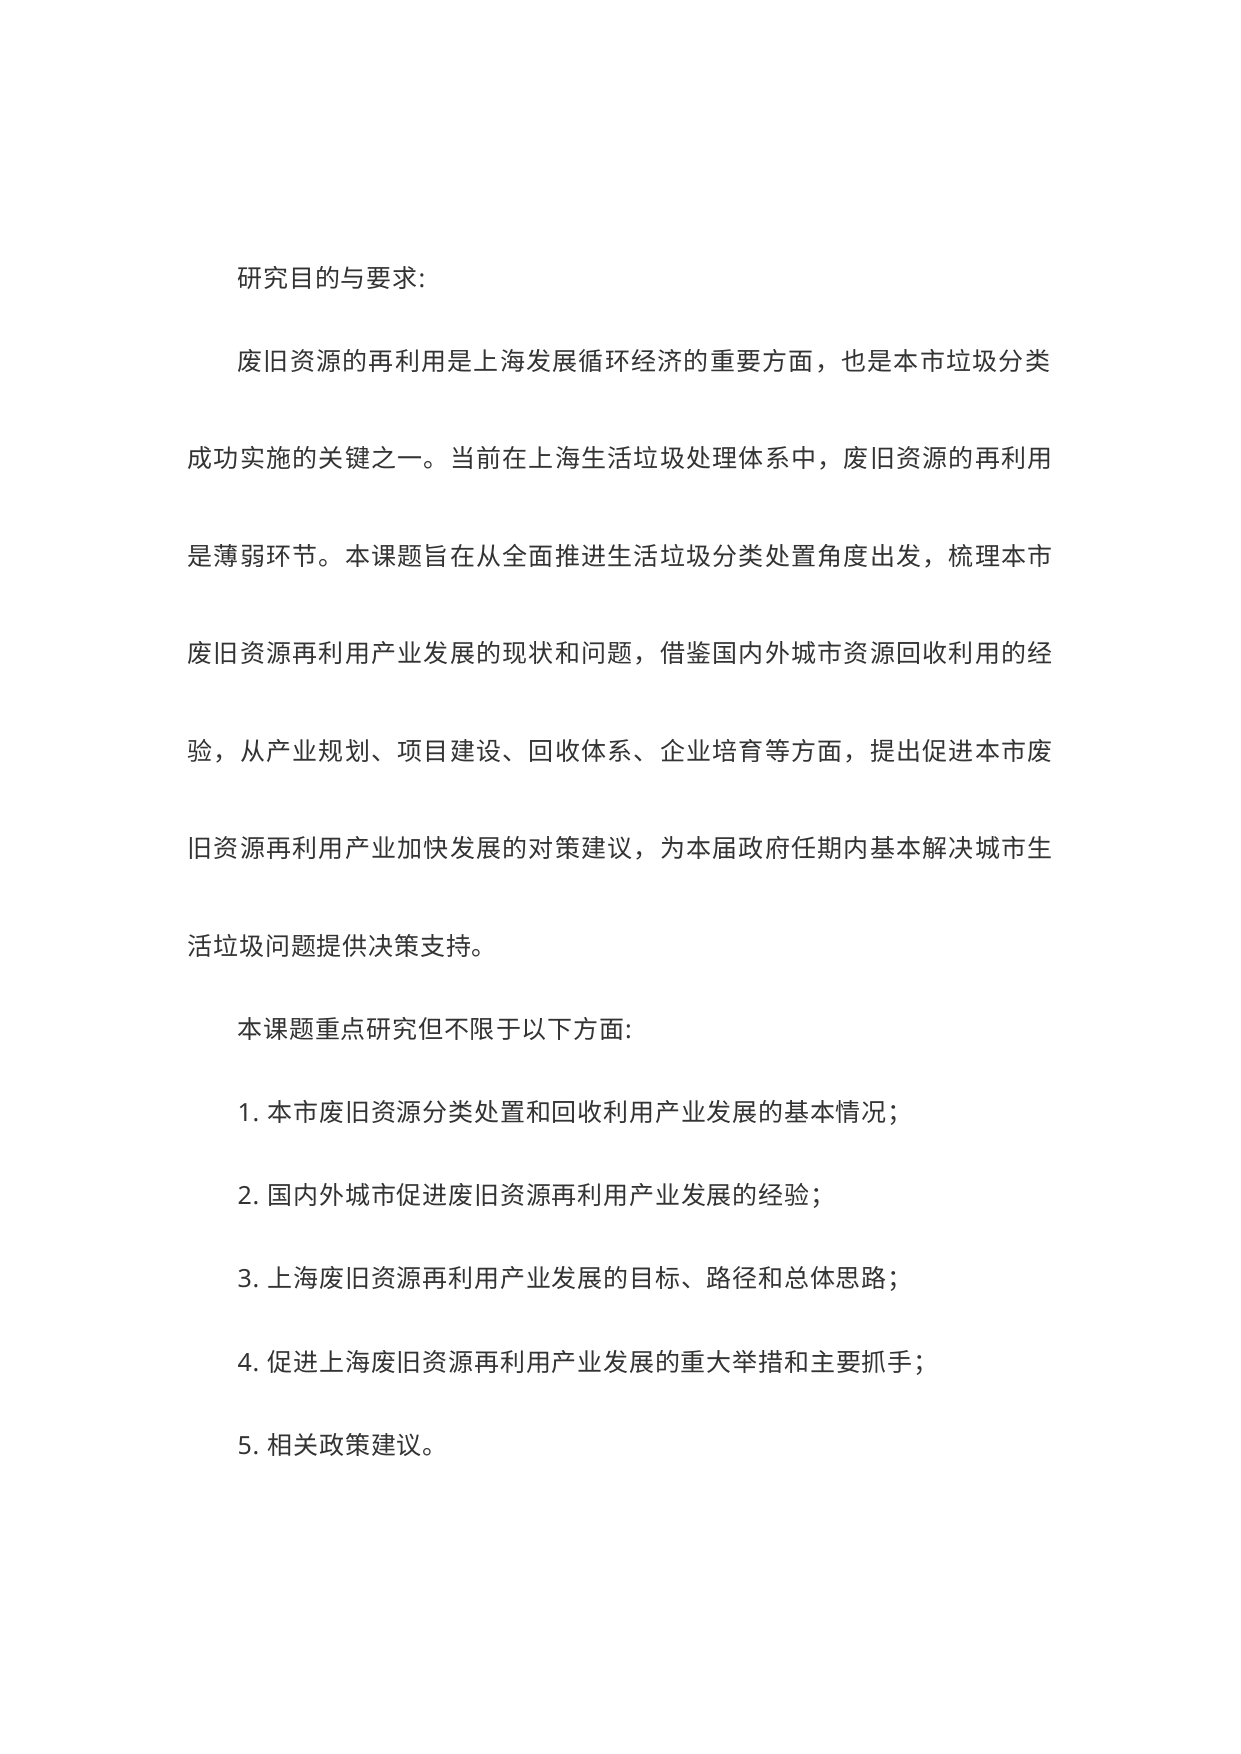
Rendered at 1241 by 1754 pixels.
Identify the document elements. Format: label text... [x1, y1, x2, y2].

text 本课题重点研究但不限于以下方面: [187, 995, 1053, 1060]
text 1. 本市废旧资源分类处置和回收利用产业发展的基本情况； [187, 1078, 1053, 1143]
text 废旧资源的再利用是上海发展循环经济的重要方面，也是本市垃圾分类成功实施的关键之一。当前在上海生活垃圾处理体系中，废旧资源的再利用是薄弱环节。本课题旨在从全面推进生活垃圾分类处置角度出发，梳理本市废旧资源再利用产业发展的现状和问题，借鉴国内外城市资源回收利用的经验，从产业规划、项目建设、回收体系、企业培育等方面，提出促进本市废旧资源再利用产业加快发展的对策建议，为本届政府任期内基本解决城市生活垃圾问题提供决策支持。 [187, 327, 1053, 977]
text 4. 促进上海废旧资源再利用产业发展的重大举措和主要抓手； [187, 1328, 1053, 1393]
text 5. 相关政策建议。 [187, 1411, 1053, 1476]
text 研究目的与要求: [187, 244, 1053, 309]
text 3. 上海废旧资源再利用产业发展的目标、路径和总体思路； [187, 1244, 1053, 1309]
text 2. 国内外城市促进废旧资源再利用产业发展的经验； [187, 1161, 1053, 1226]
